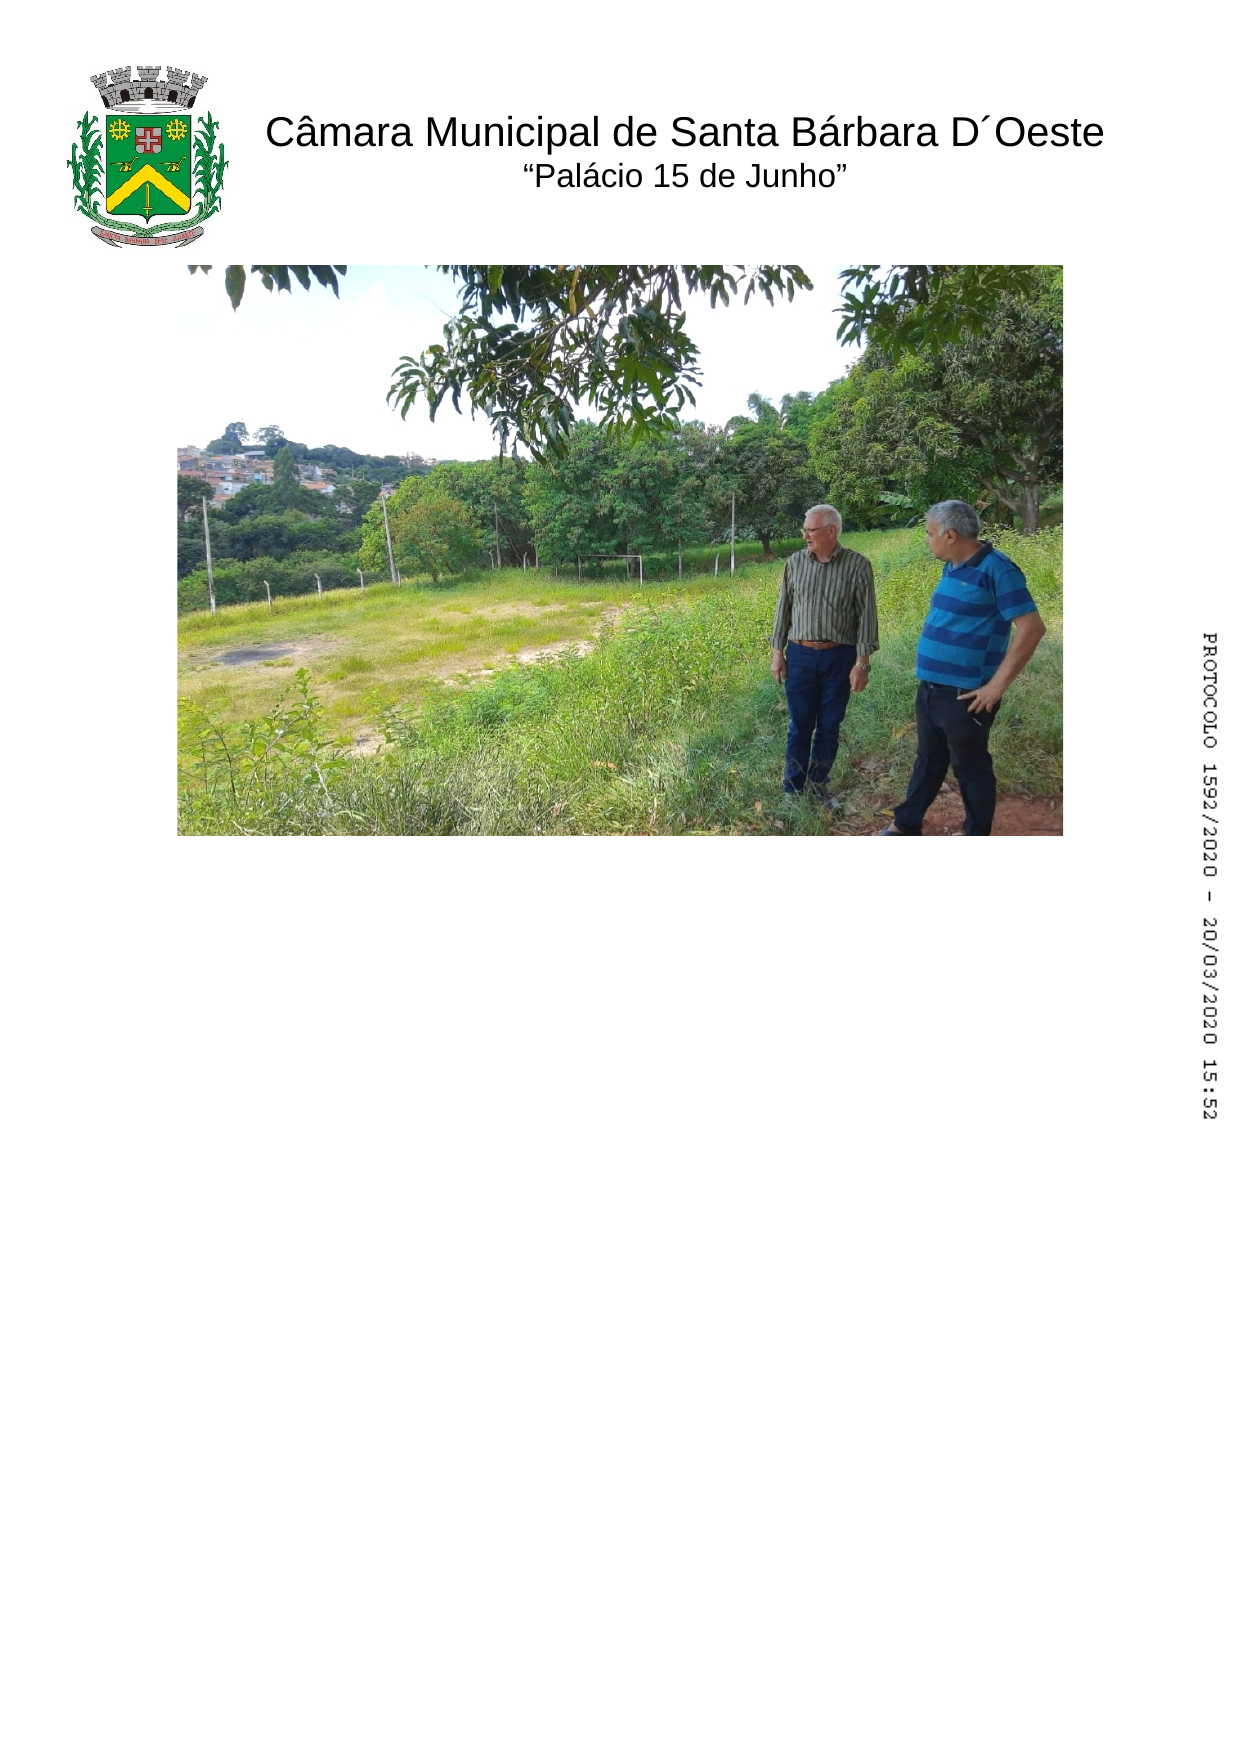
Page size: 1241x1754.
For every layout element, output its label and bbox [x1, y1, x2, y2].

picture [1177, 629, 1241, 1125]
picture [177, 265, 1064, 836]
picture [66, 66, 236, 255]
